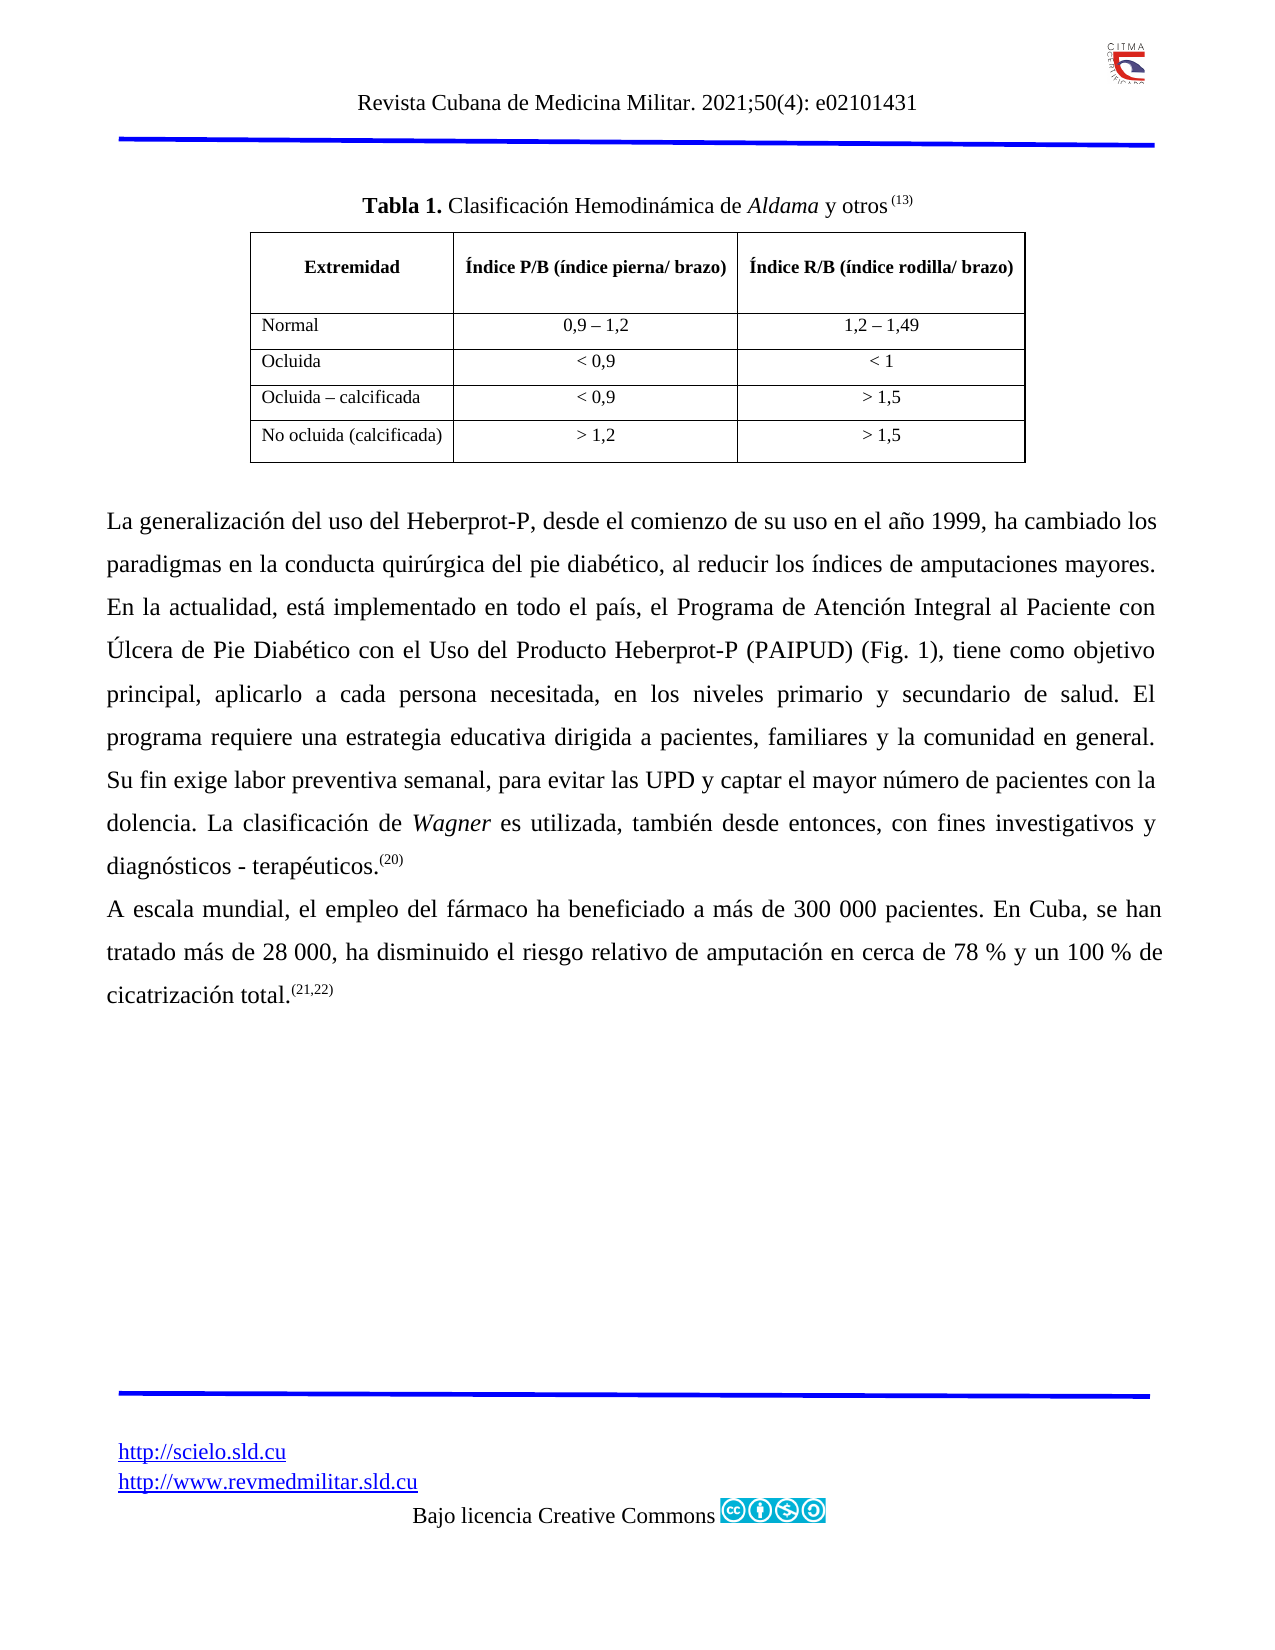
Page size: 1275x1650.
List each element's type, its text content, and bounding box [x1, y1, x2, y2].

table_header Extremidad [251, 233, 453, 313]
text La generalización del uso del Heberprot-P, desde el comienzo de su uso en el año 1999, ha cambiado los paradigmas en la conducta quirúrgica del pie diabético, al reducir los índices de amputaciones mayores. En la actualidad, está implementado en todo el país, el Programa de Atención Integral al Paciente con Úlcera de Pie Diabético con el Uso del Producto Heberprot-P (PAIPUD) (Fig. 1), tiene como objetivo principal, aplicarlo a cada persona necesitada, en los niveles primario y secundario de salud. El programa requiere una estrategia educativa dirigida a pacientes, familiares y la comunidad en general. Su fin exige labor preventiva semanal, para evitar las UPD y captar el mayor número de pacientes con la dolencia. La clasificación de Wagner es utilizada, también desde entonces, con fines investigativos y diagnósticos - terapéuticos.(20) [106, 506, 1157, 880]
picture [720, 1498, 826, 1523]
table_cell Normal [251, 314, 453, 349]
table_cell < 1 [738, 350, 1024, 384]
table_cell Ocluida [251, 350, 453, 384]
text Tabla 1. Clasificación Hemodinámica de Aldama y otros (13) [118, 192, 1157, 219]
table_cell > 1,2 [454, 421, 737, 462]
table_cell > 1,5 [738, 386, 1024, 420]
picture [1107, 43, 1145, 84]
table_cell 0,9 – 1,2 [454, 314, 737, 349]
table_header Índice P/B (índice pierna/ brazo) [454, 233, 737, 313]
table_cell > 1,5 [738, 421, 1024, 462]
table_cell 1,2 – 1,49 [738, 314, 1024, 349]
table_cell Ocluida – calcificada [251, 386, 453, 420]
table_header Índice R/B (índice rodilla/ brazo) [738, 233, 1024, 313]
text A escala mundial, el empleo del fármaco ha beneficiado a más de 300 000 pacientes. En Cuba, se han tratado más de 28 000, ha disminuido el riesgo relativo de amputación en cerca de 78 % y un 100 % de cicatrización total.(21,22) [106, 894, 1163, 1009]
table_cell < 0,9 [454, 386, 737, 420]
table_cell No ocluida (calcificada) [251, 421, 453, 462]
table_cell < 0,9 [454, 350, 737, 384]
